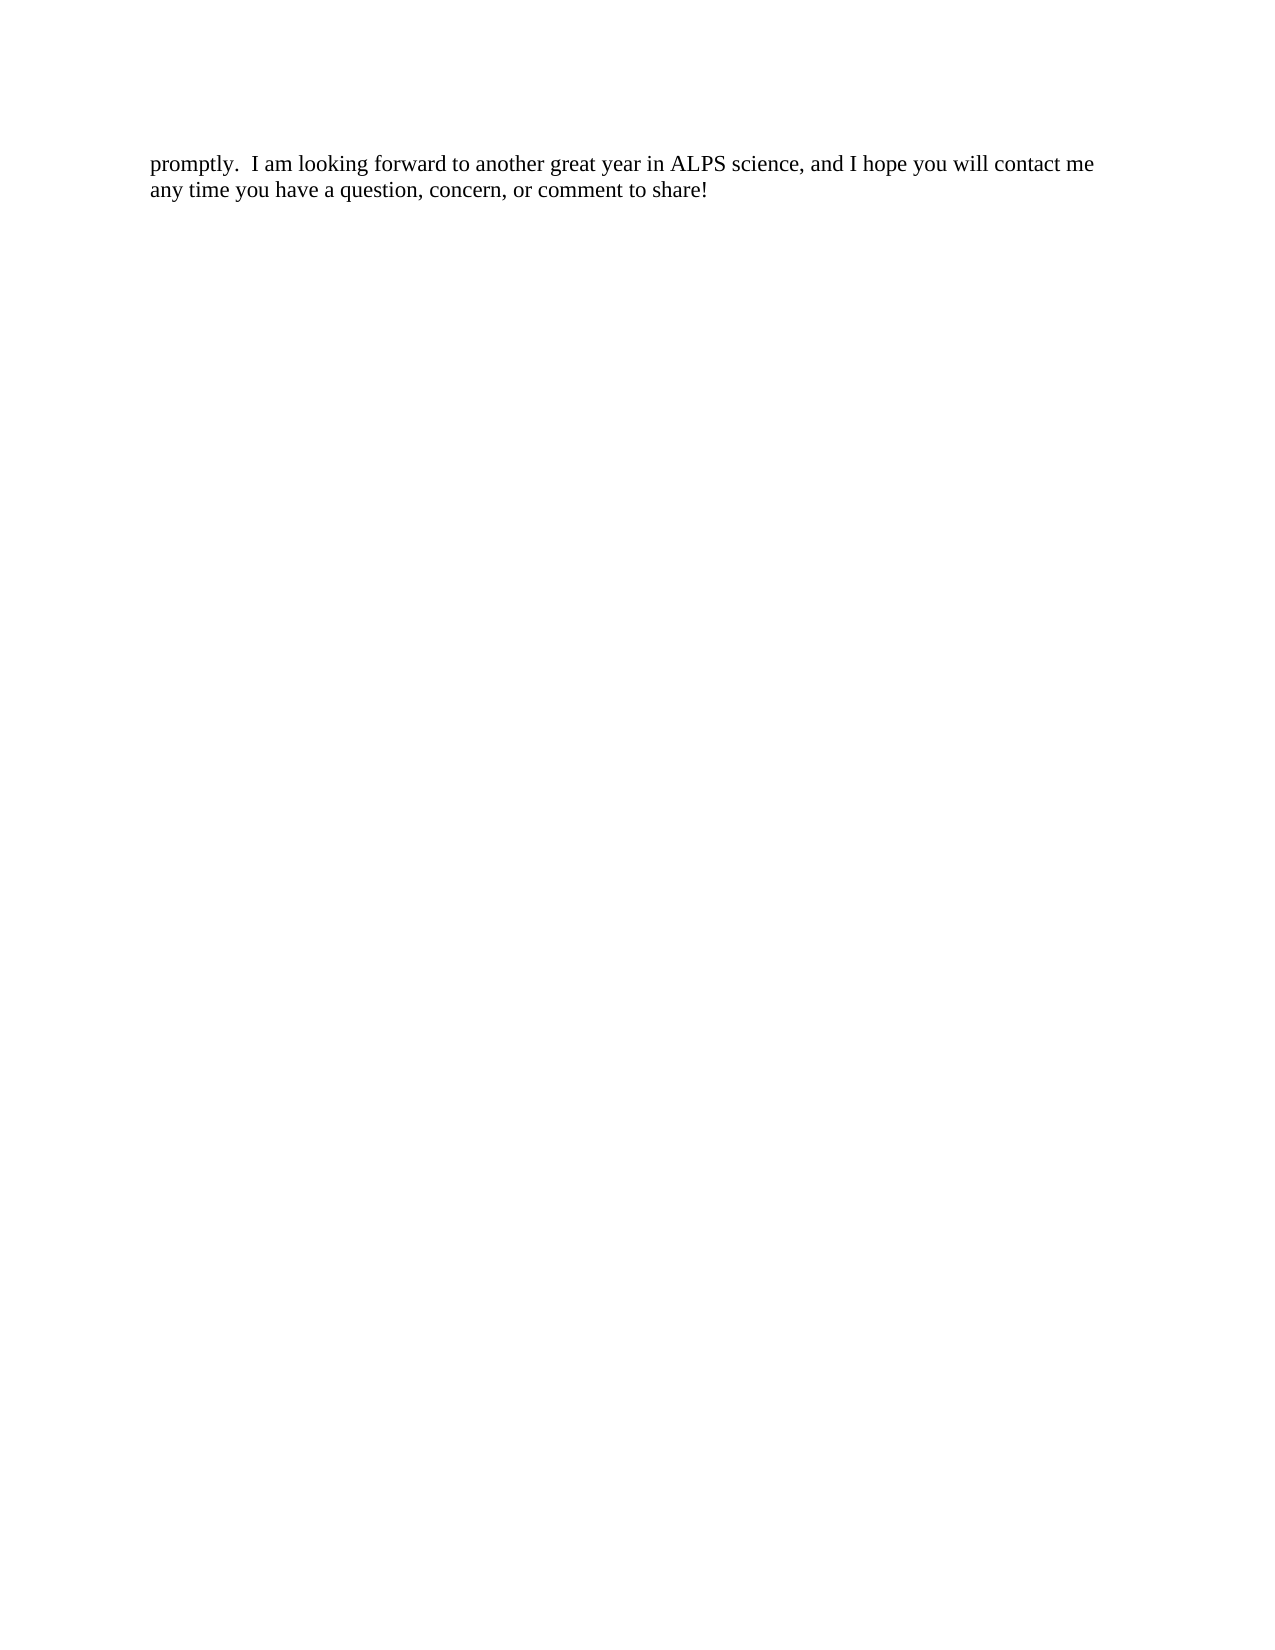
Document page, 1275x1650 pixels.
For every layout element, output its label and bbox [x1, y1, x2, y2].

text [150, 150, 1125, 203]
